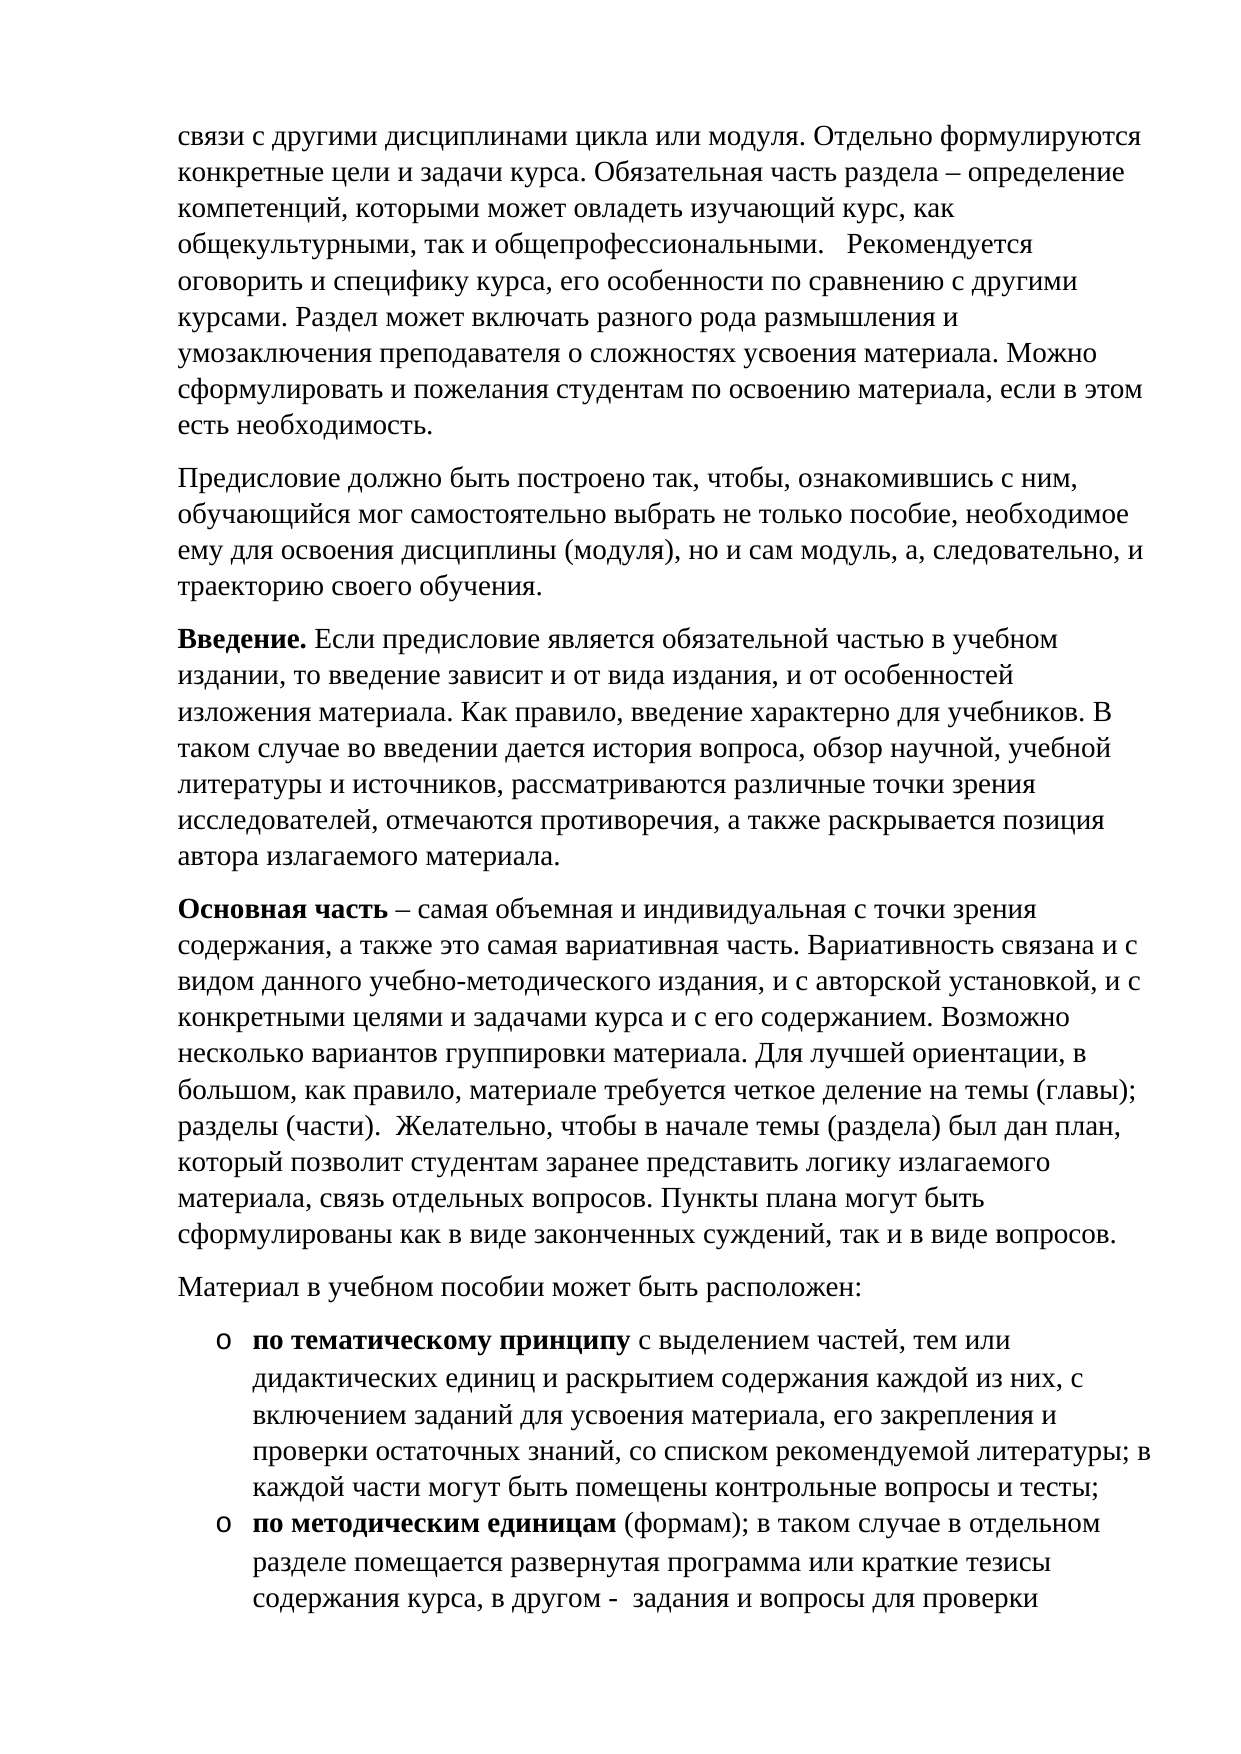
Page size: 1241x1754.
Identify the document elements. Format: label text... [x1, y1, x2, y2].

text Предисловие должно быть построено так, чтобы, ознакомившись с ним, обучающийся мог самостоятельно выбрать не только пособие, необходимое ему для освоения дисциплины (модуля), но и сам модуль, а, следовательно, и траекторию своего обучения. [177, 460, 1152, 602]
text Введение. Если предисловие является обязательной частью в учебном издании, то введение зависит и от вида издания, и от особенностей изложения материала. Как правило, введение характерно для учебников. В таком случае во введении дается история вопроса, обзор научной, учебной литературы и источников, рассматриваются различные точки зрения исследователей, отмечаются противоречия, а также раскрывается позиция автора излагаемого материала. [177, 621, 1152, 872]
text Материал в учебном пособии может быть расположен: [177, 1269, 1152, 1303]
text Основная часть – самая объемная и индивидуальная с точки зрения содержания, а также это самая вариативная часть. Вариативность связана и с видом данного учебно-методического издания, и с авторской установкой, и с конкретными целями и задачами курса и с его содержанием. Возможно несколько вариантов группировки материала. Для лучшей ориентации, в большом, как правило, материале требуется четкое деление на темы (главы); разделы (части). Желательно, чтобы в начале темы (раздела) был дан план, который позволит студентам заранее представить логику излагаемого материала, связь отдельных вопросов. Пункты плана могут быть сформулированы как в виде законченных суждений, так и в виде вопросов. [177, 891, 1152, 1250]
list по тематическому принципу с выделением частей, тем или дидактических единиц и раскрытием содержания каждой из них, с включением заданий для усвоения материала, его закрепления и проверки остаточных знаний, со списком рекомендуемой литературы; в каждой части могут быть помещены контрольные вопросы и тесты; [215, 1322, 1152, 1503]
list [215, 1505, 1152, 1613]
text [177, 118, 1152, 441]
